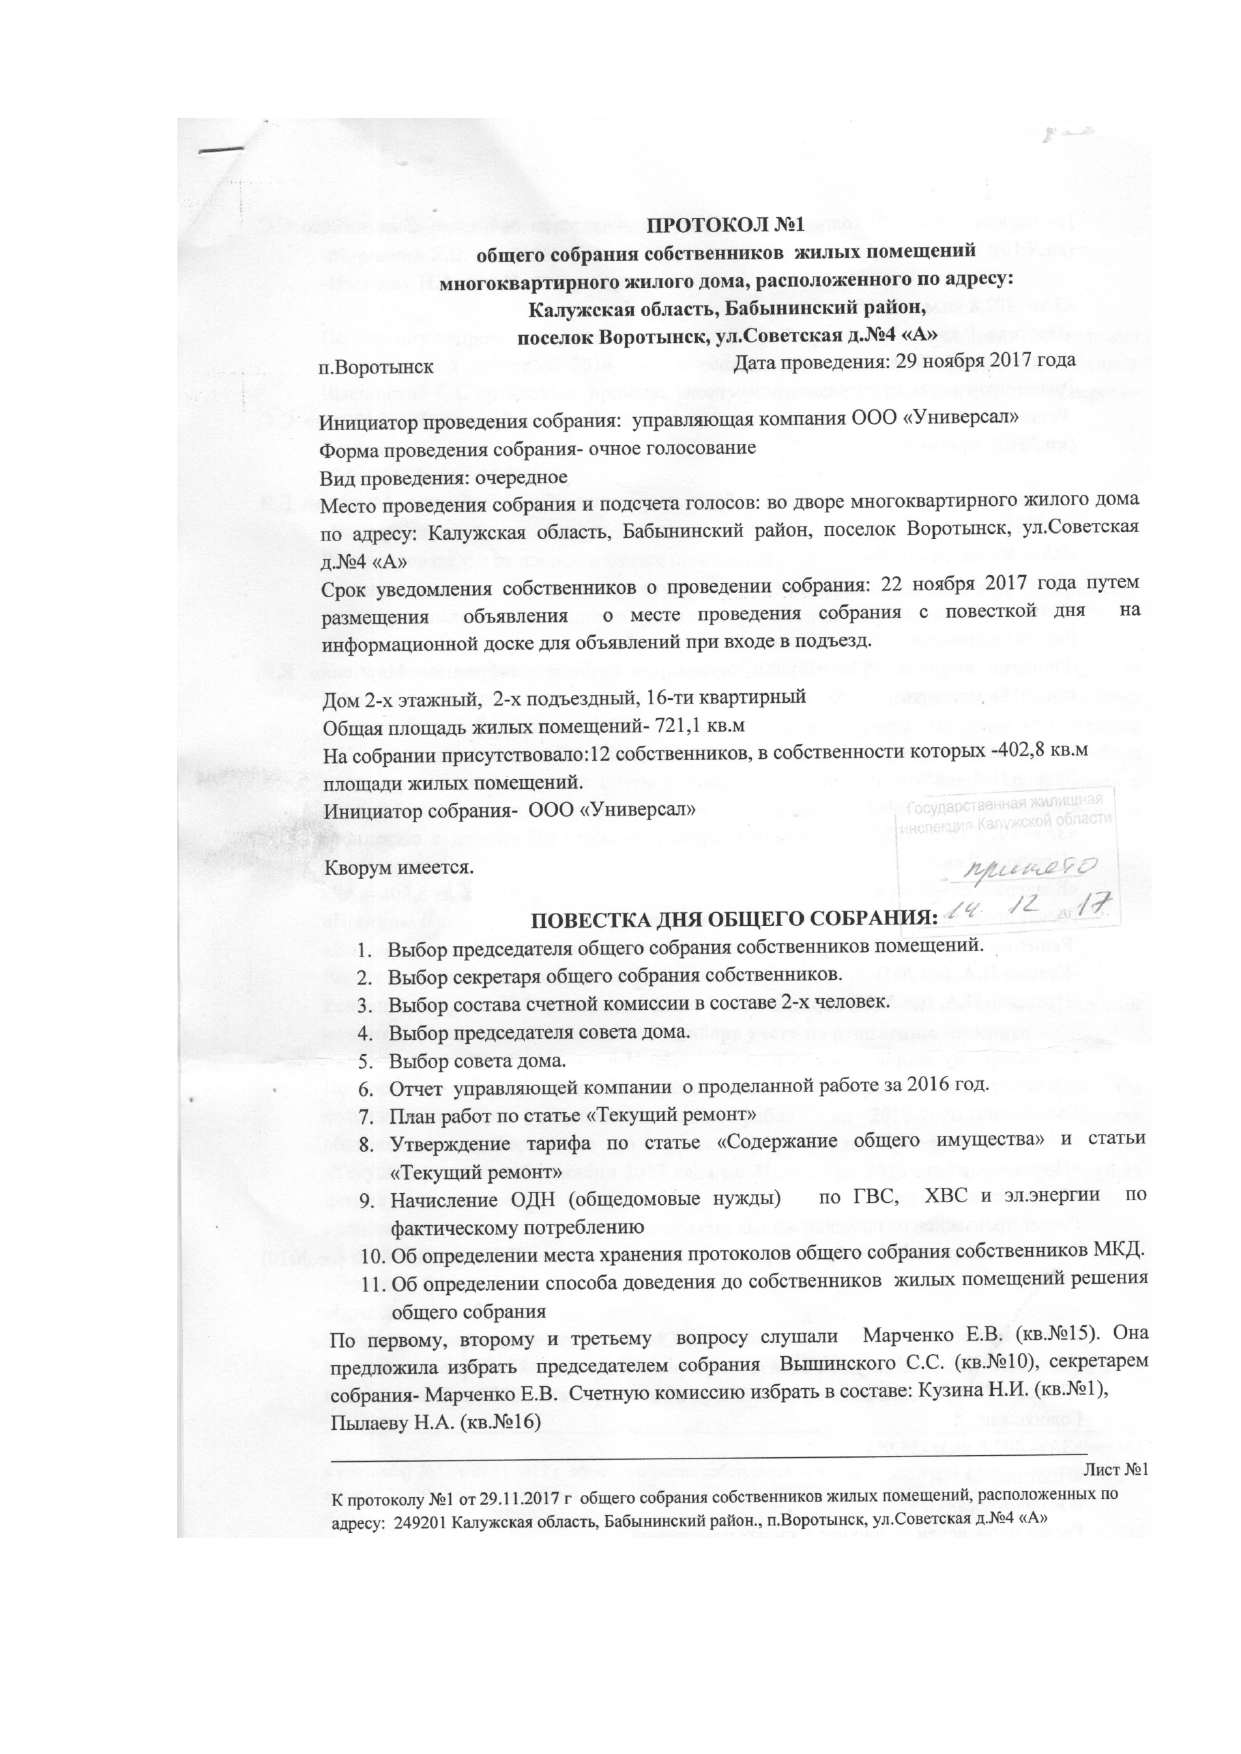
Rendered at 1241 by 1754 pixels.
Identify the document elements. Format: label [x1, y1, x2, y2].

picture [177, 118, 1152, 1538]
